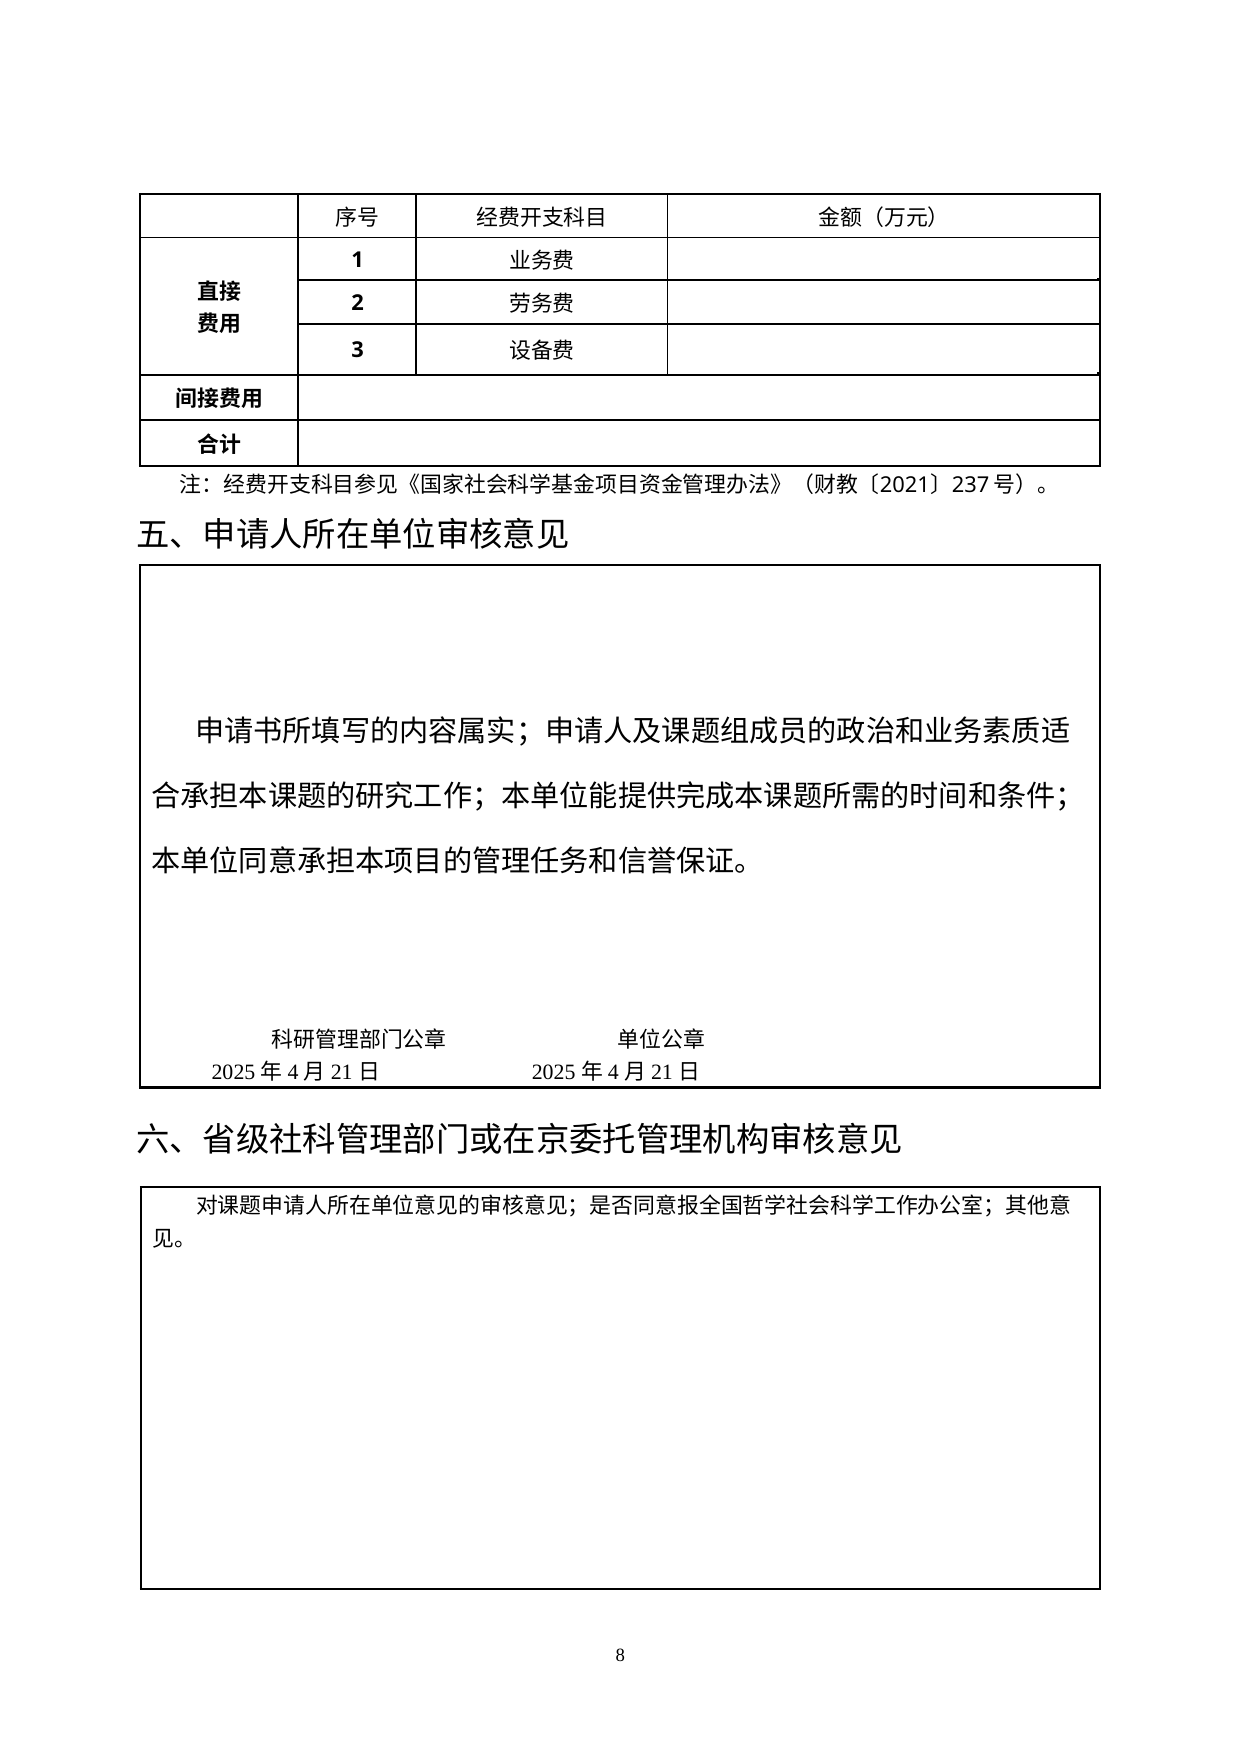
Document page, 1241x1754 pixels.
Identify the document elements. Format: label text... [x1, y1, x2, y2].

table_cell [299, 421, 1099, 465]
table_cell [668, 238, 1099, 279]
table_cell 业务费 [417, 238, 667, 279]
table_cell [299, 376, 1099, 419]
table_cell [668, 325, 1099, 374]
table_header 申请书所填写的内容属实；申请人及课题组成员的政治和业务素质适合承担本课题的研究工作；本单位能提供完成本课题所需的时间和条件；本单位同意承担本项目的管理任务和信誉保证。 科研管理部门公章 单位公章 2025 年 4 月 21 日 2025 年 4 月 21 日 [141, 566, 1099, 1086]
text 五、申请人所在单位审核意见 [136, 499, 1104, 564]
table_header 金额（万元） [668, 195, 1099, 237]
table_cell 间接费用 [141, 376, 297, 419]
table_cell 合计 [141, 421, 297, 465]
text 注：经费开支科目参见《国家社会科学基金项目资金管理办法》（财教〔2021〕237号）。 [136, 467, 1104, 499]
table_cell 直接 费用 [141, 238, 297, 374]
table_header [142, 1188, 1099, 1588]
table_header [141, 195, 297, 237]
table_cell 劳务费 [417, 281, 667, 323]
table_cell 3 [299, 325, 415, 374]
table_cell 2 [299, 281, 415, 323]
table_cell 设备费 [417, 325, 667, 374]
table_cell [668, 281, 1099, 323]
text 六、省级社科管理部门或在京委托管理机构审核意见 [136, 1105, 1104, 1170]
table_cell 1 [299, 238, 415, 279]
table_header 经费开支科目 [417, 195, 667, 237]
table_header 序号 [299, 195, 415, 237]
